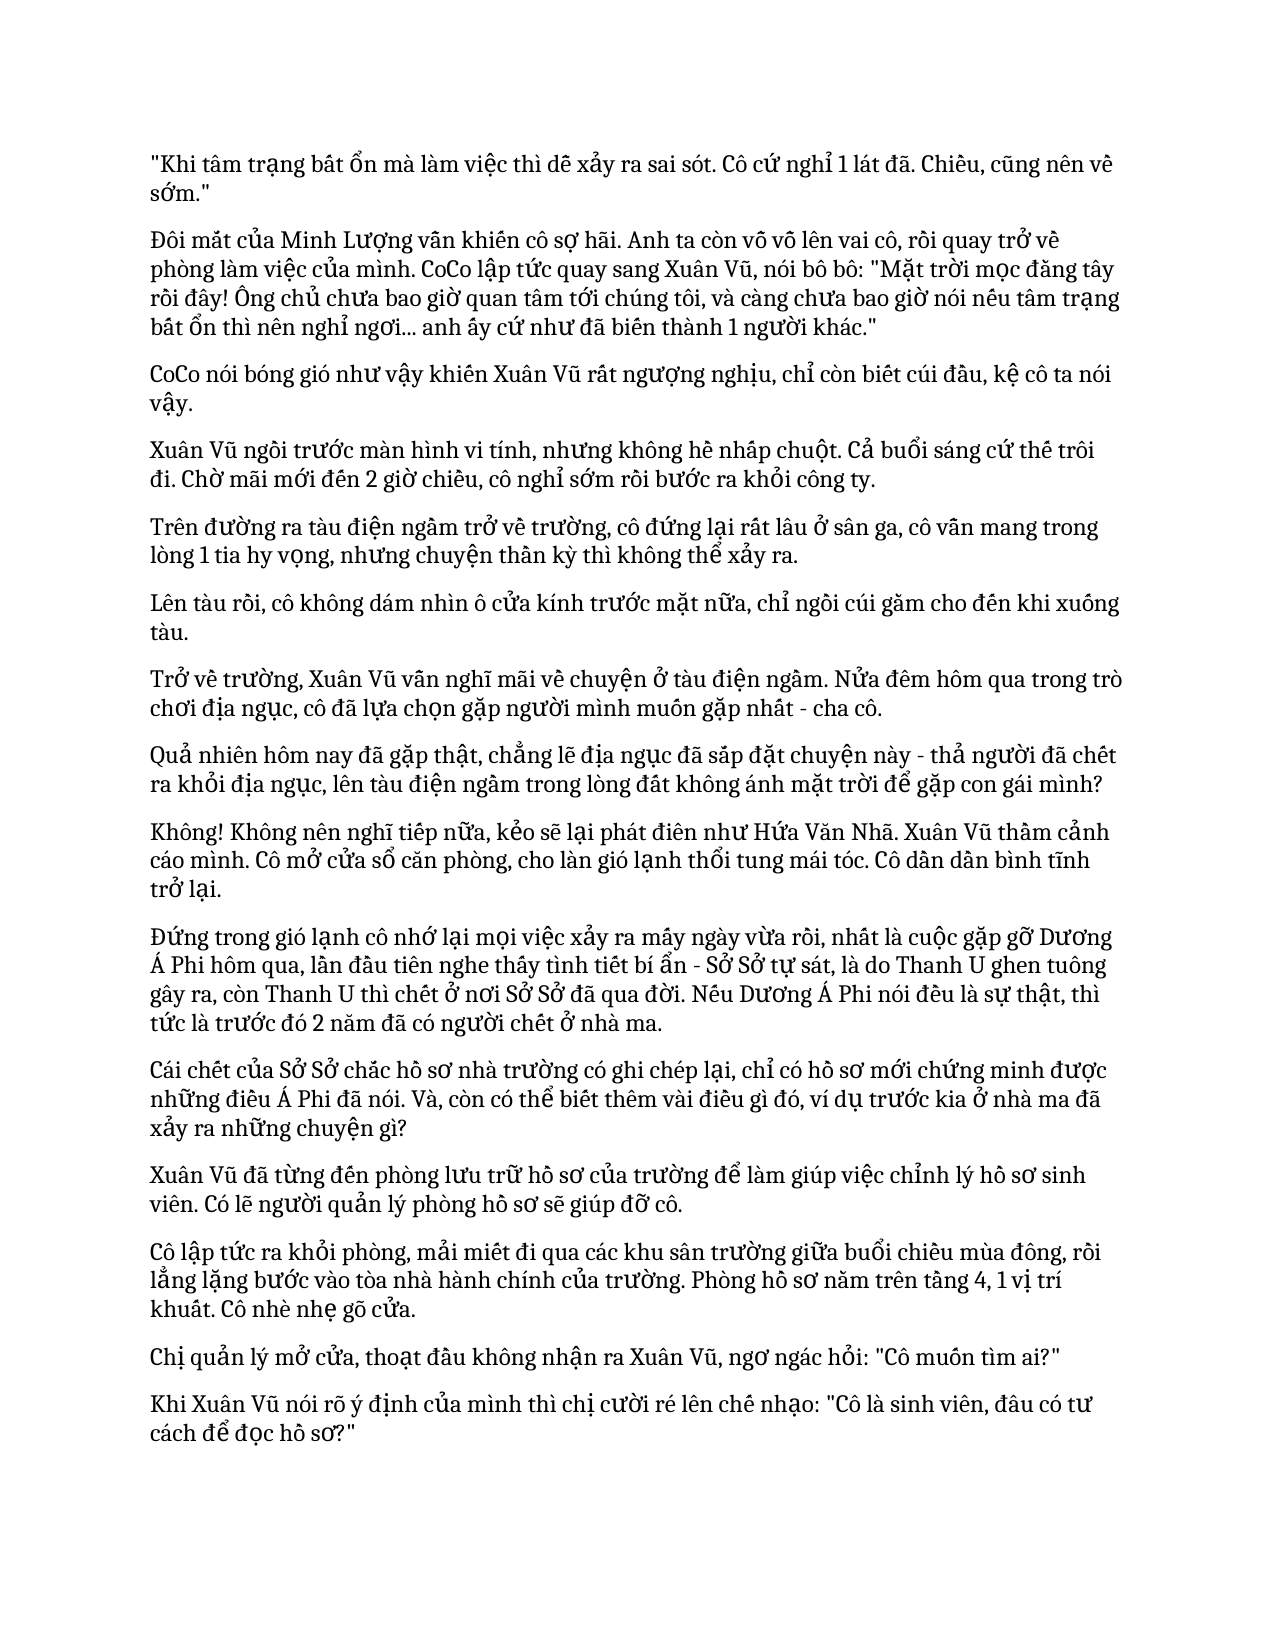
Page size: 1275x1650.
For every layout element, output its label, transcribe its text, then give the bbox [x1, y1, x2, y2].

text Chị quản lý mở cửa, thoạt đầu không nhận ra Xuân Vũ, ngơ ngác hỏi: "Cô muốn tìm ai?" [150, 1342, 1125, 1371]
text Khi Xuân Vũ nói rõ ý định của mình thì chị cười ré lên chế nhạo: "Cô là sinh viên, đâu có tư cách để đọc hồ sơ?" [150, 1390, 1125, 1447]
text Cái chết của Sở Sở chắc hồ sơ nhà trường có ghi chép lại, chỉ có hồ sơ mới chứng minh được những điều Á Phi đã nói. Và, còn có thể biết thêm vài điều gì đó, ví dụ trước kia ở nhà ma đã xảy ra những chuyện gì? [150, 1056, 1125, 1142]
text Trở về trường, Xuân Vũ vẫn nghĩ mãi về chuyện ở tàu điện ngầm. Nửa đêm hôm qua trong trò chơi địa ngục, cô đã lựa chọn gặp người mình muốn gặp nhất - cha cô. [150, 665, 1125, 722]
text Lên tàu rồi, cô không dám nhìn ô cửa kính trước mặt nữa, chỉ ngồi cúi gằm cho đến khi xuống tàu. [150, 589, 1125, 646]
text Xuân Vũ đã từng đến phòng lưu trữ hồ sơ của trường để làm giúp việc chỉnh lý hồ sơ sinh viên. Có lẽ người quản lý phòng hồ sơ sẽ giúp đỡ cô. [150, 1161, 1125, 1219]
text Đôi mắt của Minh Lượng vẫn khiến cô sợ hãi. Anh ta còn vỗ vỗ lên vai cô, rồi quay trở về phòng làm việc của mình. CoCo lập tức quay sang Xuân Vũ, nói bô bô: "Mặt trời mọc đằng tây rồi đây! Ông chủ chưa bao giờ quan tâm tới chúng tôi, và càng chưa bao giờ nói nếu tâm trạng bất ổn thì nên nghỉ ngơi... anh ấy cứ như đã biến thành 1 người khác." [150, 226, 1125, 341]
text Không! Không nên nghĩ tiếp nữa, kẻo sẽ lại phát điên như Hứa Văn Nhã. Xuân Vũ thầm cảnh cáo mình. Cô mở cửa sổ căn phòng, cho làn gió lạnh thổi tung mái tóc. Cô dần dần bình tĩnh trở lại. [150, 817, 1125, 904]
text Xuân Vũ ngồi trước màn hình vi tính, nhưng không hề nhấp chuột. Cả buổi sáng cứ thế trôi đi. Chờ mãi mới đến 2 giờ chiều, cô nghỉ sớm rồi bước ra khỏi công ty. [150, 436, 1125, 494]
text Trên đường ra tàu điện ngầm trở về trường, cô đứng lại rất lâu ở sân ga, cô vẫn mang trong lòng 1 tia hy vọng, nhưng chuyện thần kỳ thì không thể xảy ra. [150, 512, 1125, 570]
text Đứng trong gió lạnh cô nhớ lại mọi việc xảy ra mấy ngày vừa rồi, nhất là cuộc gặp gỡ Dương Á Phi hôm qua, lần đầu tiên nghe thấy tình tiết bí ẩn - Sở Sở tự sát, là do Thanh U ghen tuông gây ra, còn Thanh U thì chết ở nơi Sở Sở đã qua đời. Nếu Dương Á Phi nói đều là sự thật, thì tức là trước đó 2 năm đã có người chết ở nhà ma. [150, 922, 1125, 1037]
text CoCo nói bóng gió như vậy khiến Xuân Vũ rất ngượng nghịu, chỉ còn biết cúi đầu, kệ cô ta nói vậy. [150, 360, 1125, 417]
text Quả nhiên hôm nay đã gặp thật, chẳng lẽ địa ngục đã sắp đặt chuyện này - thả người đã chết ra khỏi địa ngục, lên tàu điện ngầm trong lòng đất không ánh mặt trời để gặp con gái mình? [150, 741, 1125, 799]
text Cô lập tức ra khỏi phòng, mải miết đi qua các khu sân trường giữa buổi chiều mùa đông, rồi lẳng lặng bước vào tòa nhà hành chính của trường. Phòng hồ sơ nằm trên tầng 4, 1 vị trí khuất. Cô nhè nhẹ gõ cửa. [150, 1237, 1125, 1324]
text "Khi tâm trạng bất ổn mà làm việc thì dễ xảy ra sai sót. Cô cứ nghỉ 1 lát đã. Chiều, cũng nên về sớm." [150, 150, 1125, 207]
